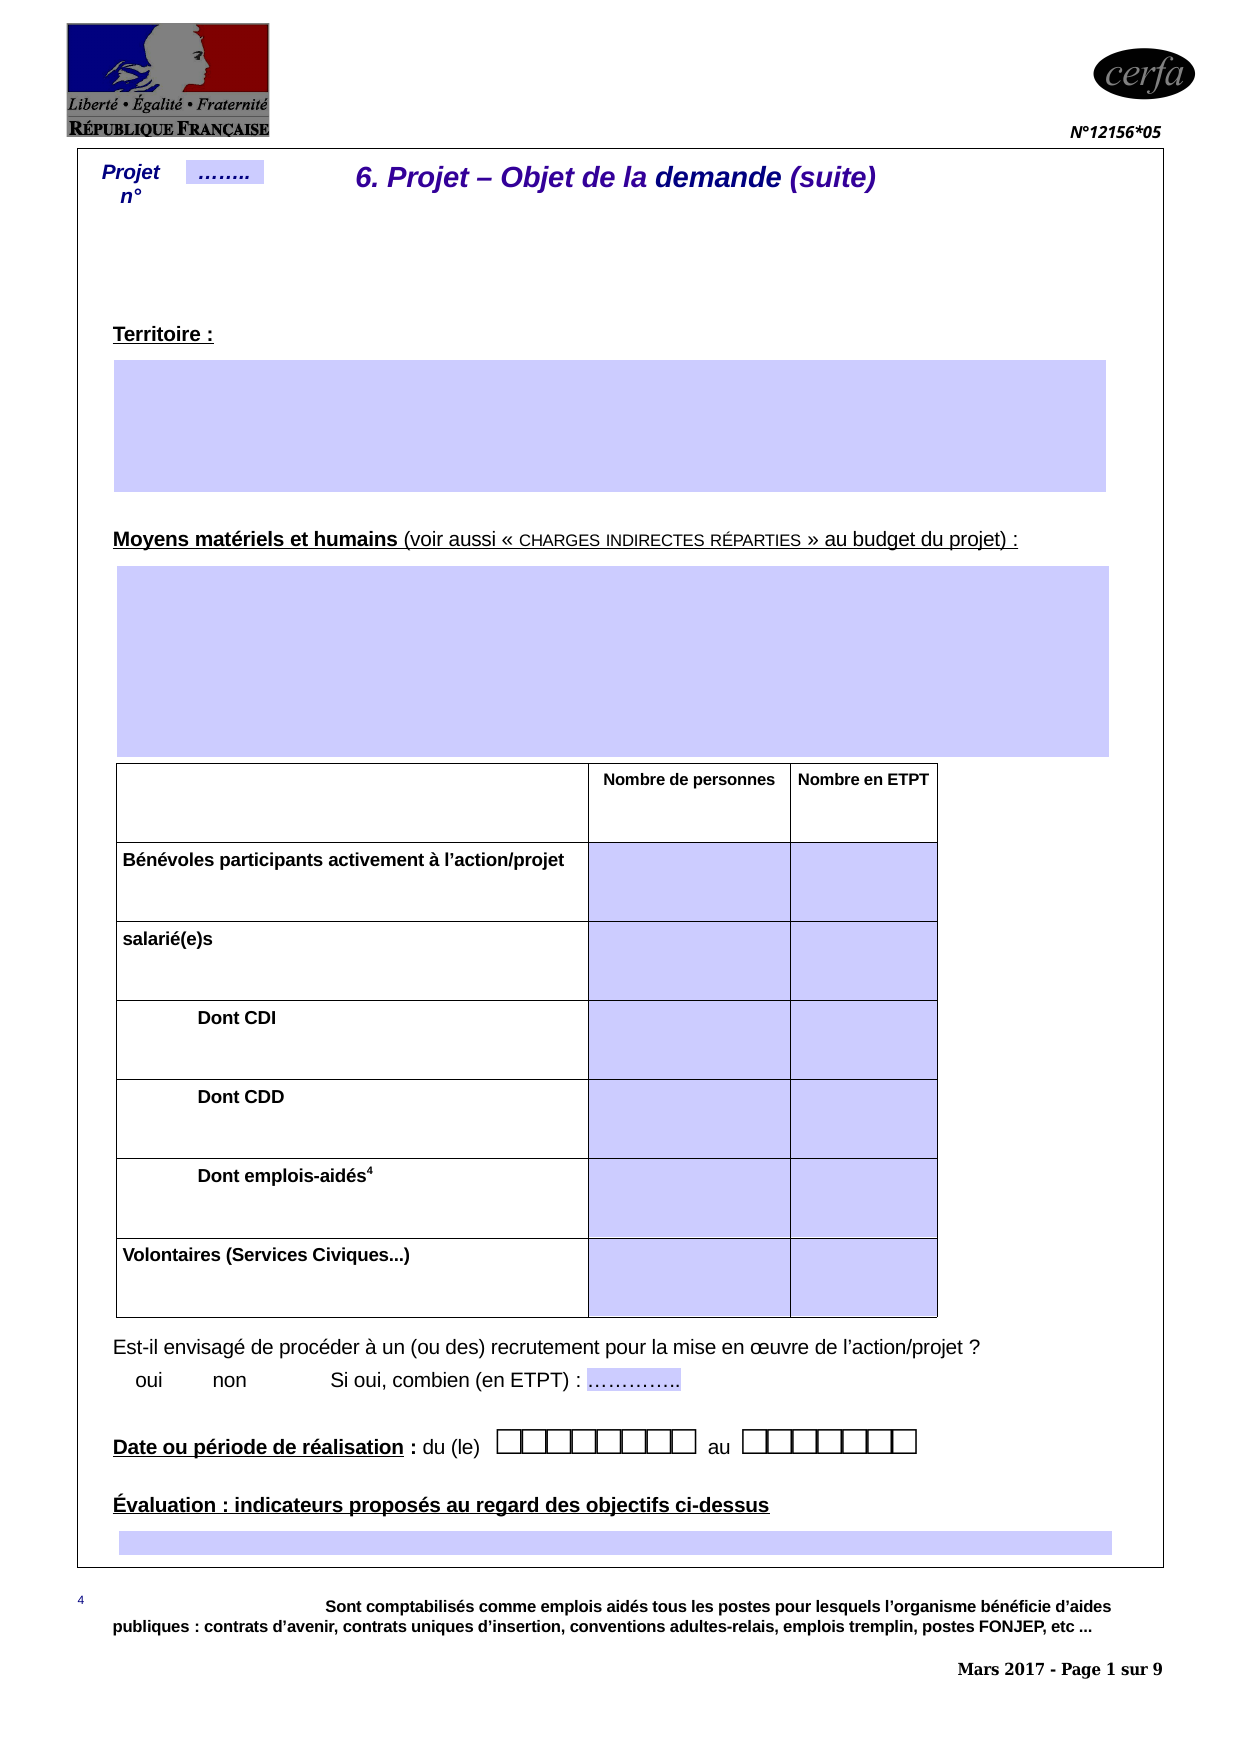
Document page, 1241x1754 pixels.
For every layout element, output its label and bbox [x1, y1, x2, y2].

table_header [78, 149, 1163, 1566]
